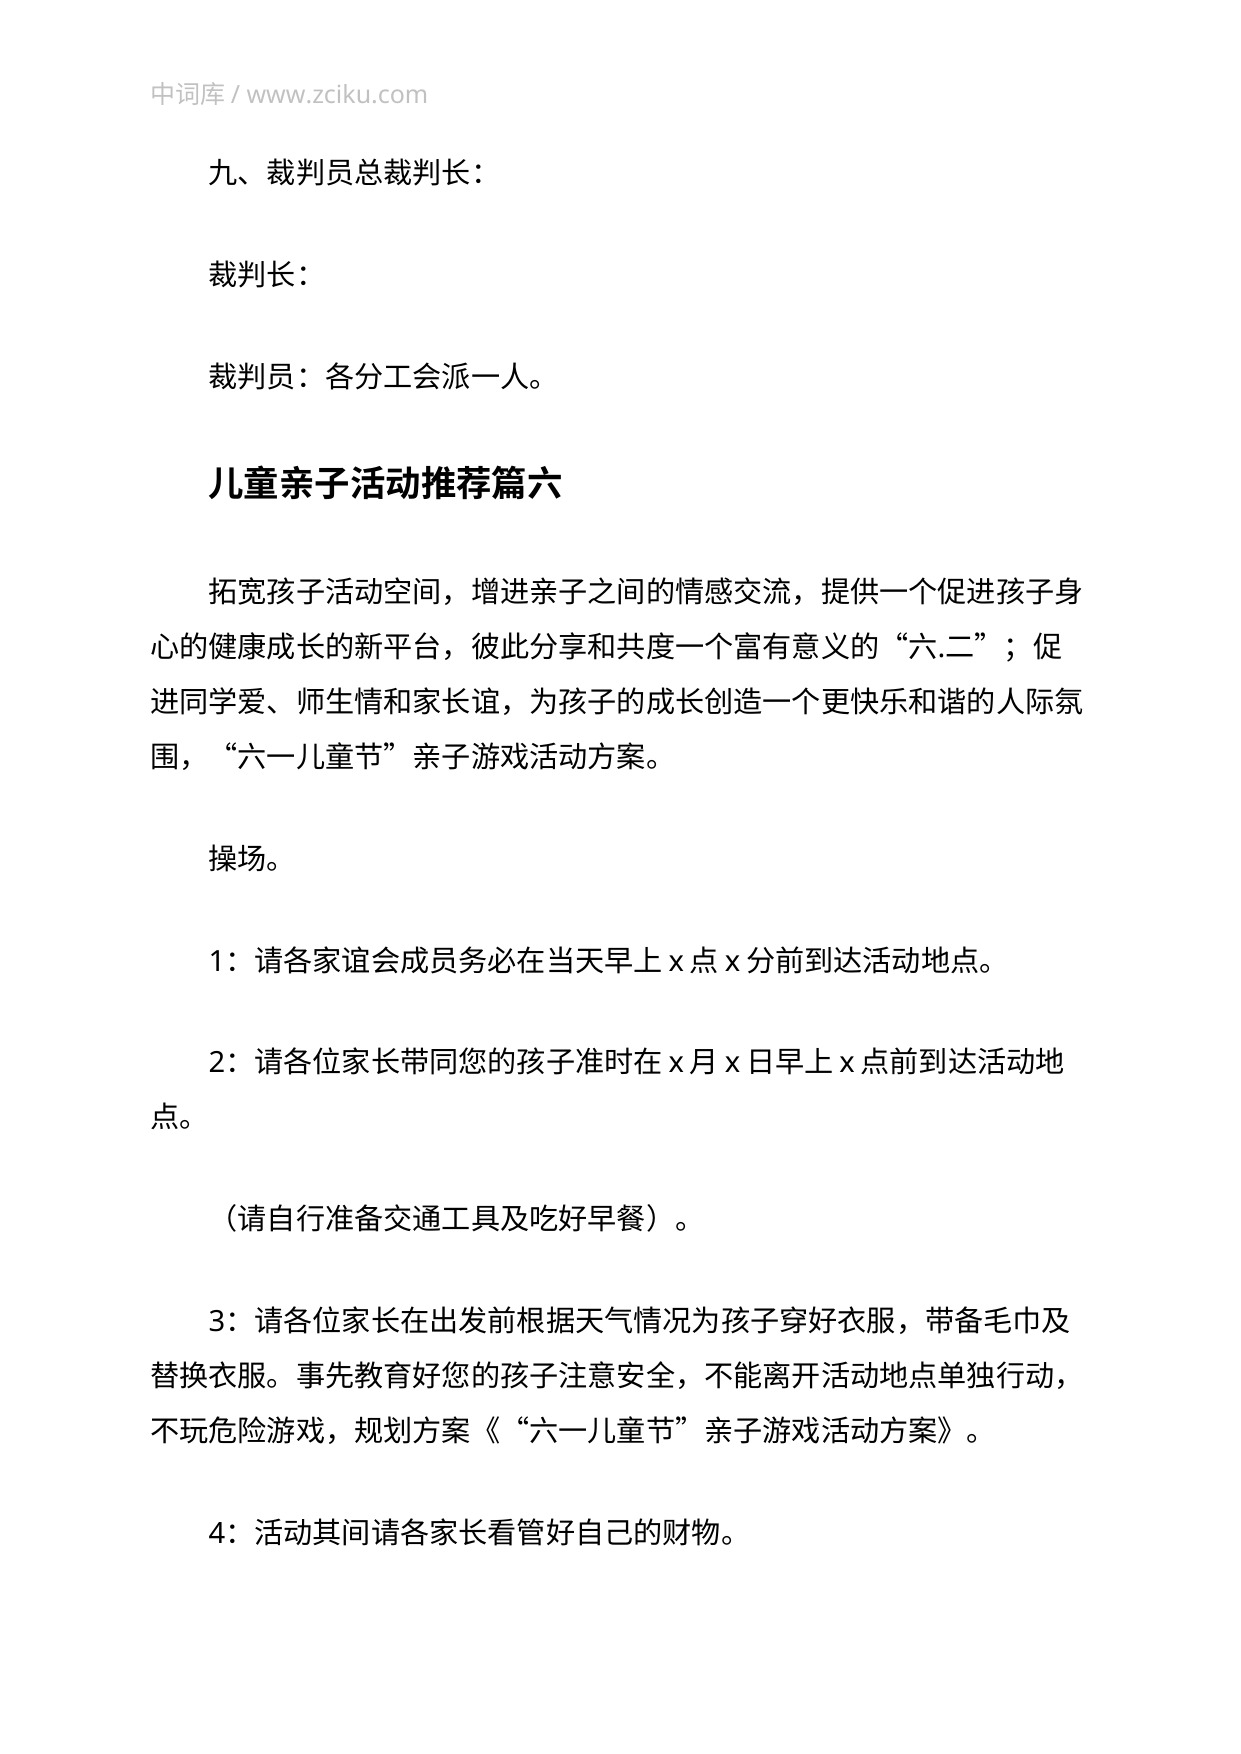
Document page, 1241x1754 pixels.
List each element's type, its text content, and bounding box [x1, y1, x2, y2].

text 3：请各位家长在出发前根据天气情况为孩子穿好衣服，带备毛巾及替换衣服。事先教育好您的孩子注意安全，不能离开活动地点单独行动，不玩危险游戏，规划方案《“六一儿童节”亲子游戏活动方案》。 [150, 1298, 1090, 1450]
text 4：活动其间请各家长看管好自己的财物。 [150, 1509, 1090, 1552]
text 裁判员：各分工会派一人。 [150, 353, 1090, 396]
text 2：请各位家长带同您的孩子准时在x月x日早上x点前到达活动地点。 [150, 1039, 1090, 1136]
text 裁判长： [150, 252, 1090, 294]
text 操场。 [150, 835, 1090, 878]
text 1：请各家谊会成员务必在当天早上x点x分前到达活动地点。 [150, 937, 1090, 979]
text 九、裁判员总裁判长： [150, 150, 1090, 192]
text （请自行准备交通工具及吃好早餐）。 [150, 1196, 1090, 1238]
text 儿童亲子活动推荐篇六 [150, 455, 1090, 507]
text 拓宽孩子活动空间，增进亲子之间的情感交流，提供一个促进孩子身心的健康成长的新平台，彼此分享和共度一个富有意义的“六.二”；促进同学爱、师生情和家长谊，为孩子的成长创造一个更快乐和谐的人际氛围，“六一儿童节”亲子游戏活动方案。 [150, 569, 1090, 776]
